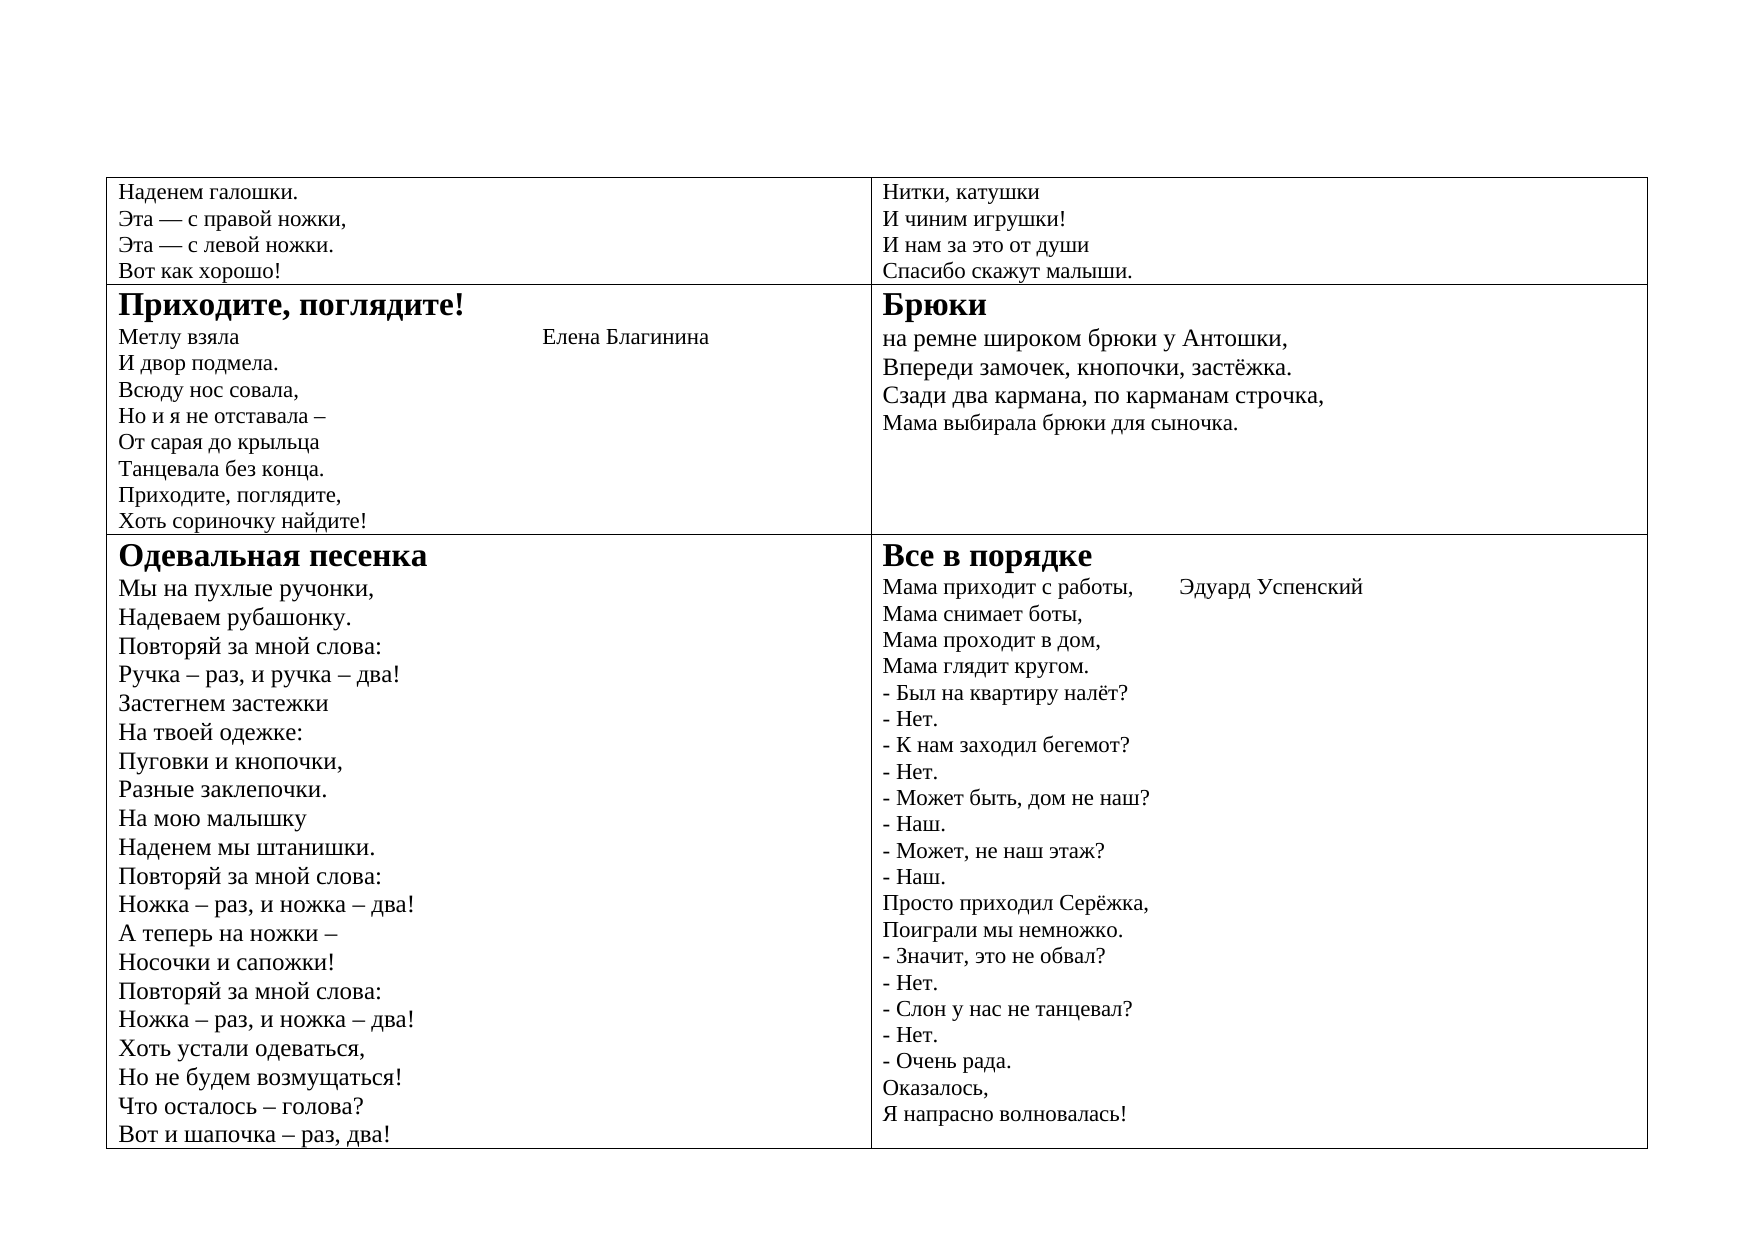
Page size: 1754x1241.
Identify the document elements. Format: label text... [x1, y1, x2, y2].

table_cell Брюки на ремне широком брюки у Антошки, Впереди замочек, кнопочки, застёжка. Сзади два кармана, по карманам строчка, Мама выбирала брюки для сыночка. [872, 285, 1647, 534]
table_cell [872, 178, 1647, 284]
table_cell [872, 535, 1647, 1148]
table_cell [107, 535, 871, 1148]
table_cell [107, 178, 871, 284]
table_cell Приходите, поглядите! Метлу взяла Елена Благинина И двор подмела. Всюду нос совала, Но и я не отставала – От сарая до крыльца Танцевала без конца. Приходите, поглядите, Хоть сориночку найдите! [107, 285, 871, 534]
